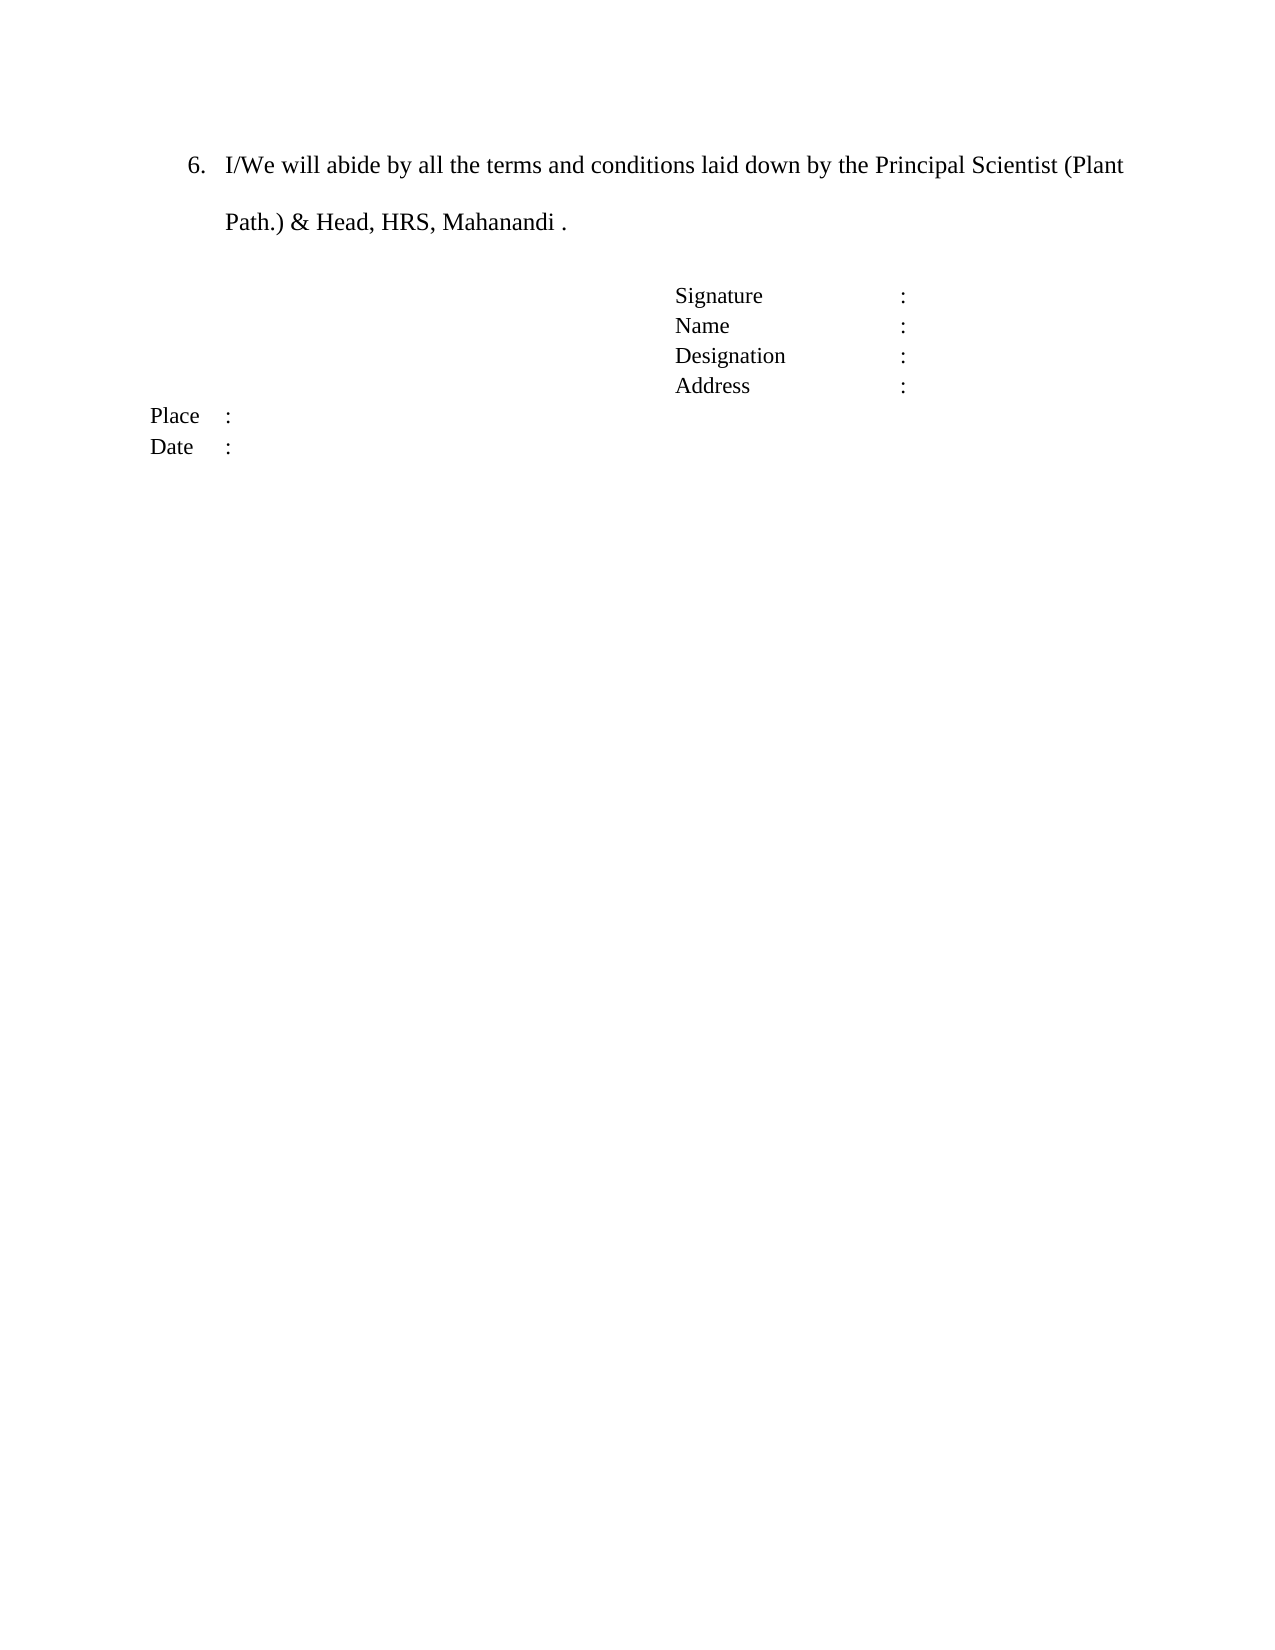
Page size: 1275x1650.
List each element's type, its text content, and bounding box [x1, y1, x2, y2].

text Designation : [600, 342, 1125, 368]
text Address : [600, 372, 1125, 399]
text Date : [150, 433, 1125, 459]
list I/We will abide by all the terms and conditions laid down by the Principal Scientist (Plant Path.) & Head, HRS, Mahanandi . [187, 150, 1125, 236]
text Name : [600, 312, 1125, 338]
text Place : [150, 402, 1125, 429]
text Signature : [600, 282, 1125, 308]
